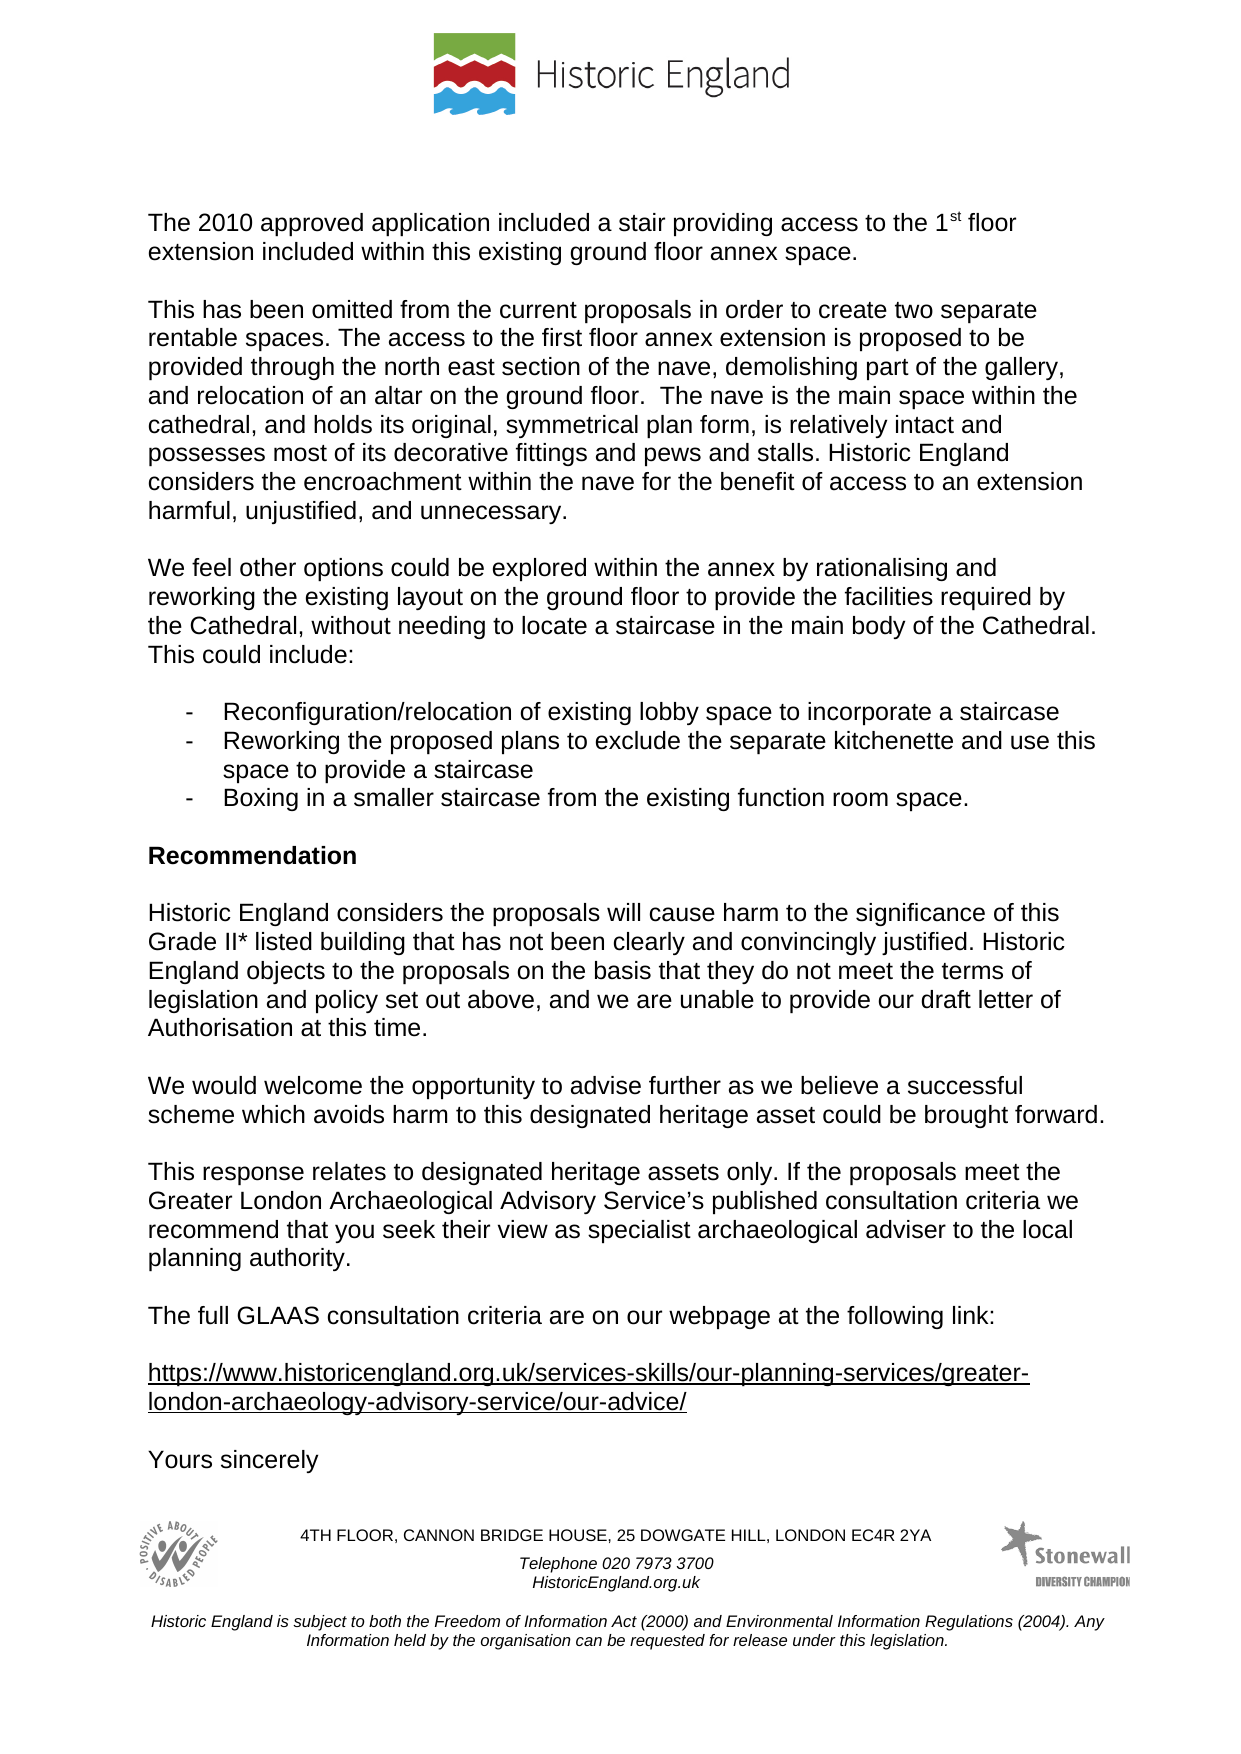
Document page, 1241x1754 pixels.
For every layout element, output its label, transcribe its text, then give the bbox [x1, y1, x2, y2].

text We feel other options could be explored within the annex by rationalising and reworking the existing layout on the ground floor to provide the facilities required by the Cathedral, without needing to locate a staircase in the main body of the Cathedral. This could include: [148, 553, 1107, 668]
text This has been omitted from the current proposals in order to create two separate rentable spaces. The access to the first floor annex extension is proposed to be provided through the north east section of the nave, demolishing part of the gallery, and relocation of an altar on the ground floor. The nave is the main space within the cathedral, and holds its original, symmetrical plan form, is relatively intact and possesses most of its decorative fittings and pews and stalls. Historic England considers the encroachment within the nave for the benefit of access to an extension harmful, unjustified, and unnecessary. [148, 294, 1107, 524]
text We would welcome the opportunity to advise further as we believe a successful scheme which avoids harm to this designated heritage asset could be brought forward. [148, 1071, 1107, 1128]
text This response relates to designated heritage assets only. If the proposals meet the Greater London Archaeological Advisory Service’s published consultation criteria we recommend that you seek their view as specialist archaeological adviser to the local planning authority. [148, 1157, 1107, 1272]
text Recommendation [148, 841, 1107, 869]
text https://www.historicengland.org.uk/services-skills/our-planning-services/greater-london-archaeology-advisory-service/our-advice/ [148, 1358, 1107, 1416]
text The full GLAAS consultation criteria are on our webpage at the following link: [148, 1301, 1107, 1329]
picture [1000, 1521, 1130, 1587]
text Yours sincerely [148, 1444, 1107, 1473]
text - Reworking the proposed plans to exclude the separate kitchenette and use this space to provide a staircase [185, 726, 1107, 783]
text Historic England considers the proposals will cause harm to the significance of this Grade II* listed building that has not been clearly and convincingly justified. Historic England objects to the proposals on the basis that they do not meet the terms of legislation and policy set out above, and we are unable to provide our draft letter of Authorisation at this time. [148, 898, 1107, 1042]
text - Reconfiguration/relocation of existing lobby space to incorporate a staircase [185, 697, 1107, 726]
text - Boxing in a smaller staircase from the existing function room space. [185, 783, 1107, 812]
picture [139, 1521, 218, 1587]
picture [397, 5, 825, 142]
